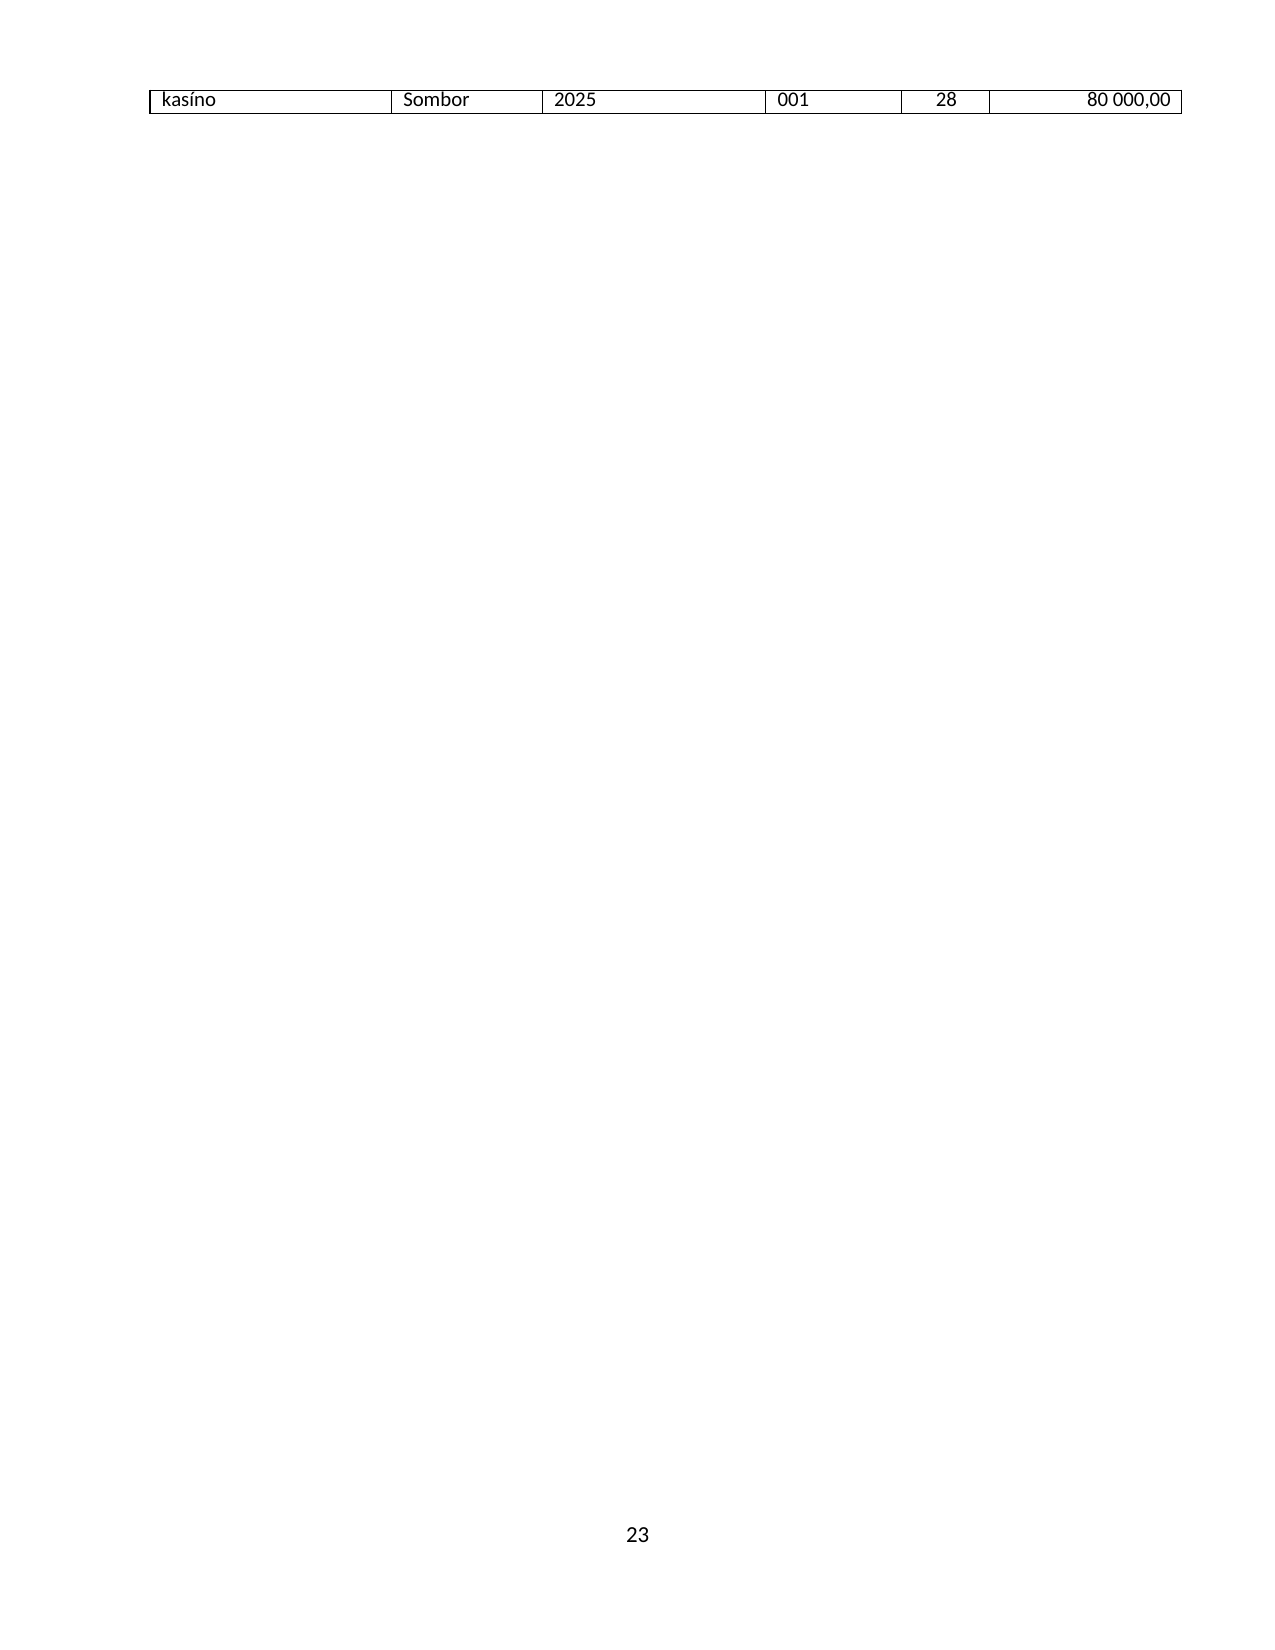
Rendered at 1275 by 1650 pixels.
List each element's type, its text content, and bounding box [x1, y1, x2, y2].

table_cell 001 [766, 91, 901, 113]
table_cell 2025 [543, 91, 765, 113]
table_cell 80 000,00 [990, 91, 1181, 113]
table_cell kasíno [151, 91, 391, 113]
table_cell 28 [902, 91, 989, 113]
table_cell Sombor [392, 91, 542, 113]
